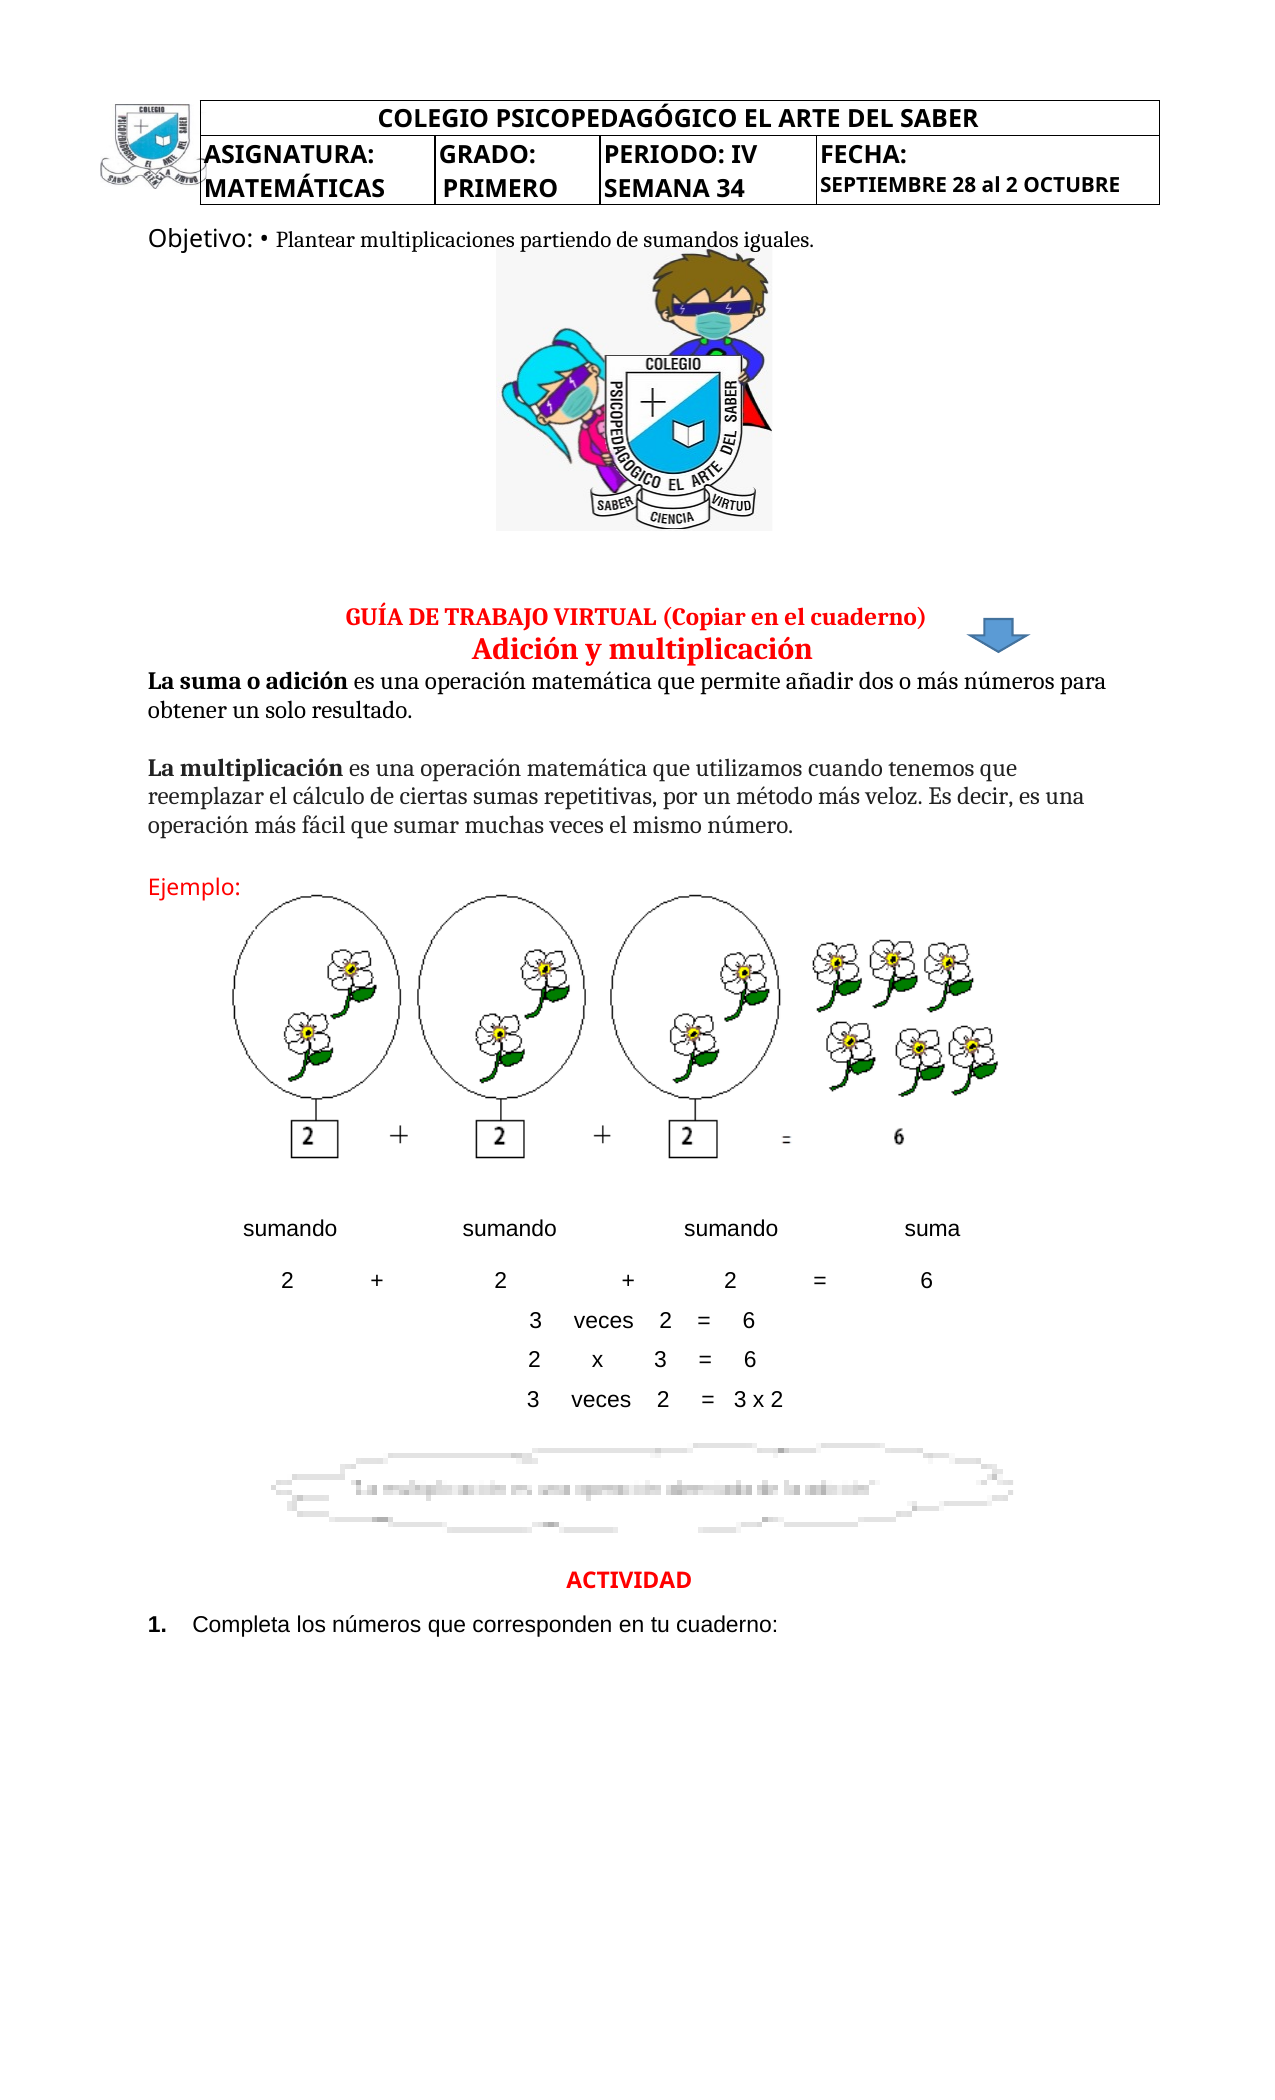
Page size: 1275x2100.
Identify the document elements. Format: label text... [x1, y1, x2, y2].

text 3 veces 2 = 6 [148, 1307, 1137, 1333]
picture [100, 104, 200, 189]
table_cell GRADO: PRIMERO [436, 136, 599, 204]
picture [219, 902, 1006, 1172]
table_cell PERIODO: IV SEMANA 34 [601, 136, 816, 204]
text 1. Completa los números que corresponden en tu cuaderno: [148, 1611, 1137, 1637]
text Objetivo: • Plantear multiplicaciones partiendo de sumandos iguales. [148, 194, 1137, 255]
text ACTIVIDAD [148, 1564, 1110, 1595]
text Ejemplo: [148, 871, 1137, 902]
text GUÍA DE TRABAJO VIRTUAL (Copiar en el cuaderno) [148, 603, 1137, 631]
picture [496, 255, 773, 531]
text Adición y multiplicación [148, 631, 1137, 667]
text 2 + 2 + 2 = 6 [148, 1267, 1137, 1294]
table_header COLEGIO PSICOPEDAGÓGICO EL ARTE DEL SABER [201, 101, 1159, 135]
table_cell ASIGNATURA: MATEMÁTICAS [201, 136, 434, 204]
text sumando sumando sumando suma [148, 1215, 1137, 1241]
text 3 veces 2 = 3 x 2 [148, 1386, 1137, 1412]
text La suma o adición es una operación matemática que permite añadir dos o más números para obtener un solo resultado. [413, 667, 1137, 725]
text La multiplicación es una operación matemática que utilizamos cuando tenemos que reemplazar el cálculo de ciertas sumas repetitivas, por un método más veloz. Es decir, es una operación más fácil que sumar muchas veces el mismo número. [148, 753, 1137, 840]
text 2 x 3 = 6 [148, 1346, 1137, 1373]
table_cell FECHA: SEPTIEMBRE 28 al 2 OCTUBRE [817, 136, 1159, 204]
